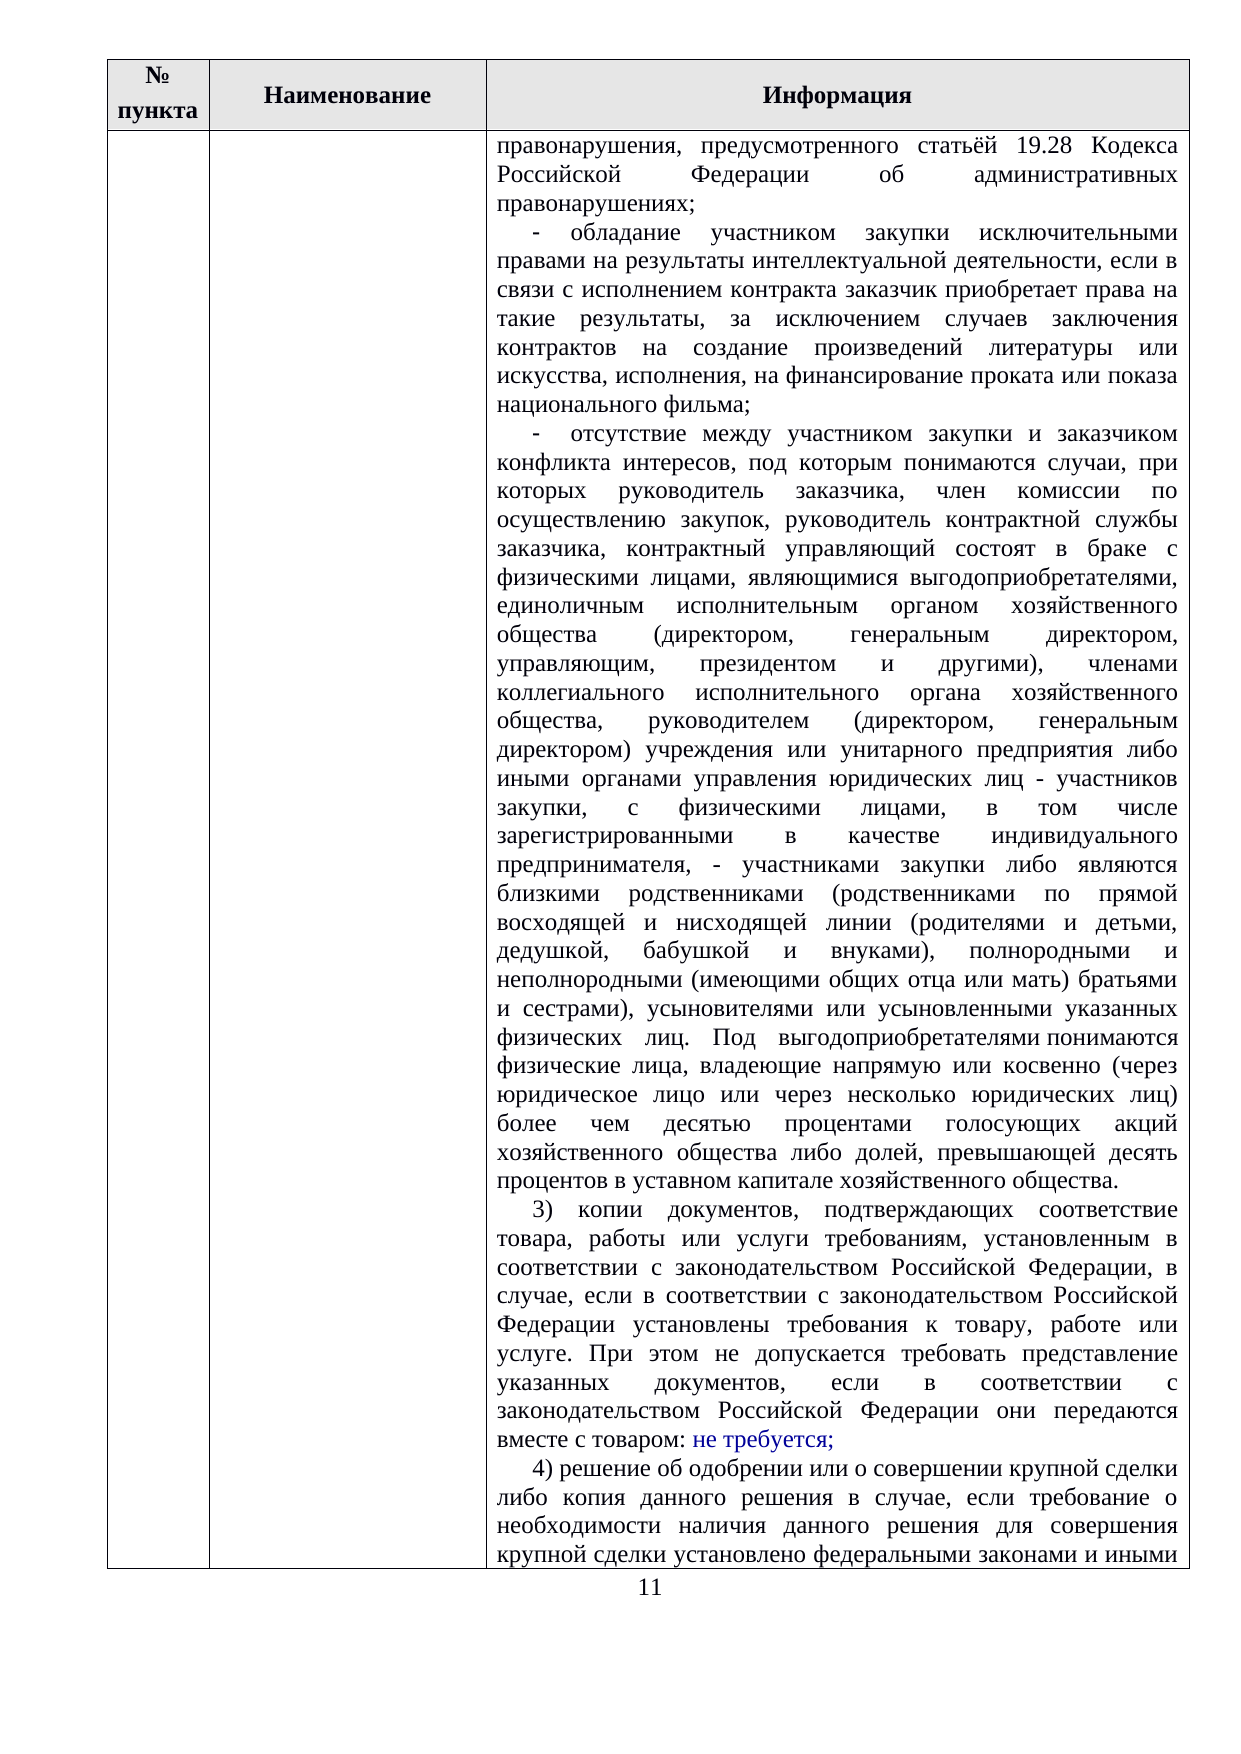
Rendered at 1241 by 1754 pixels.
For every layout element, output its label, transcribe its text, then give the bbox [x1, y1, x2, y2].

table_header № пункта [108, 60, 209, 129]
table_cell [487, 131, 1189, 1568]
table_header Информация [487, 60, 1189, 129]
table_cell [108, 131, 209, 1568]
table_header Наименование [210, 60, 486, 129]
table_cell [210, 131, 486, 1568]
